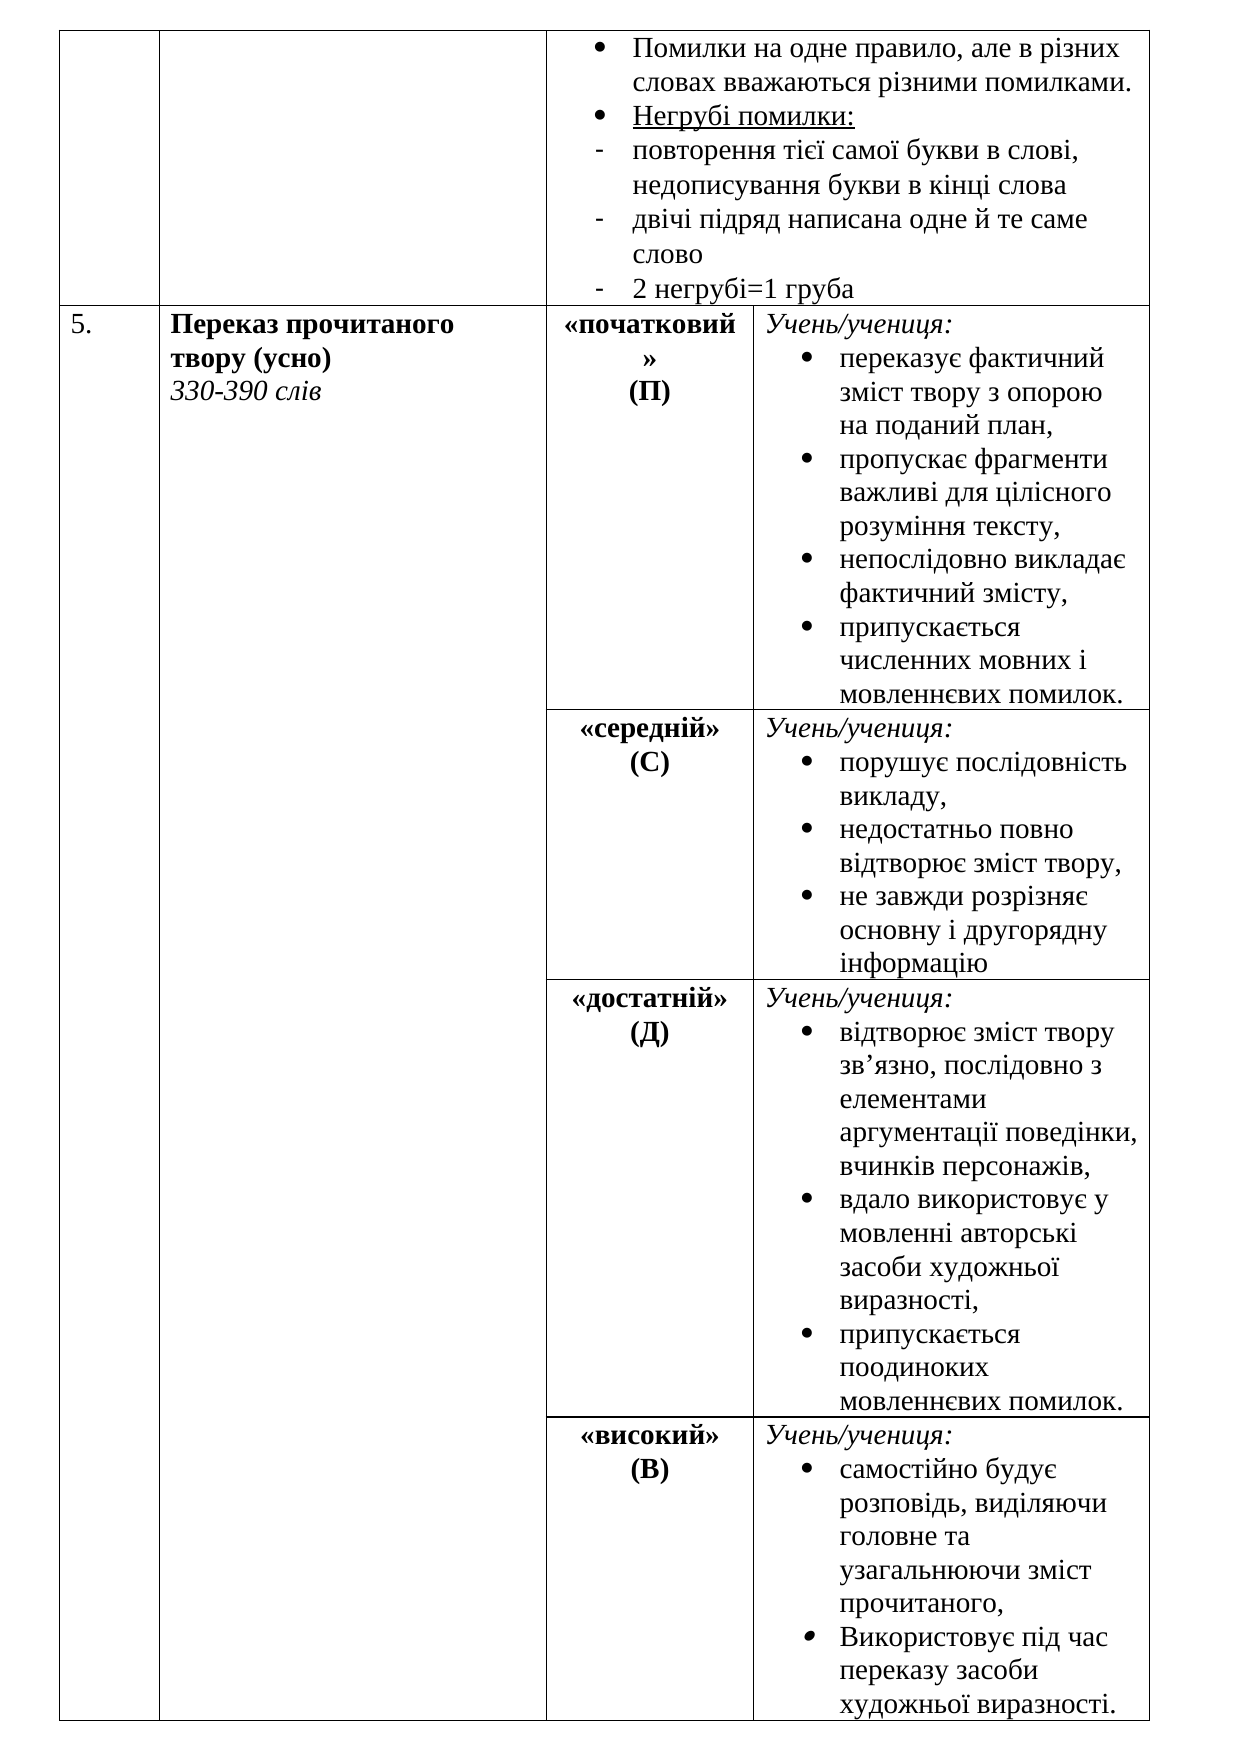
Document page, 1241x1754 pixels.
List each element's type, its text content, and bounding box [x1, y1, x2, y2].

table_cell Переказ прочитаного твору (усно) 330-390 слів [160, 306, 546, 1719]
table_cell Учень/учениця: переказує фактичний зміст твору з опорою на поданий план, пропускає фрагменти важливі для цілісного розуміння тексту, непослідовно викладає фактичний змісту, припускається численних мовних і мовленнєвих помилок. [754, 306, 1149, 709]
table_cell «початковий» (П) [547, 306, 753, 709]
table_cell «високий» (В) [547, 1418, 753, 1719]
table_cell Учень/учениця: відтворює зміст твору зв’язно, послідовно з елементами аргументації поведінки, вчинків персонажів, вдало використовує у мовленні авторські засоби художньої виразності, припускається поодиноких мовленнєвих помилок. [754, 980, 1149, 1416]
table_cell 5. [60, 306, 159, 1719]
table_cell «достатній» (Д) [547, 980, 753, 1416]
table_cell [160, 31, 546, 305]
table_cell Учень/учениця: порушує послідовність викладу, недостатньо повно відтворює зміст твору, не завжди розрізняє основну і другорядну інформацію [754, 710, 1149, 979]
table_cell Учень/учениця: самостійно будує розповідь, виділяючи головне та узагальнюючи зміст прочитаного, Використовує під час переказу засоби художньої виразності. [754, 1418, 1149, 1719]
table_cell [547, 31, 1149, 305]
table_cell «середній» (С) [547, 710, 753, 979]
